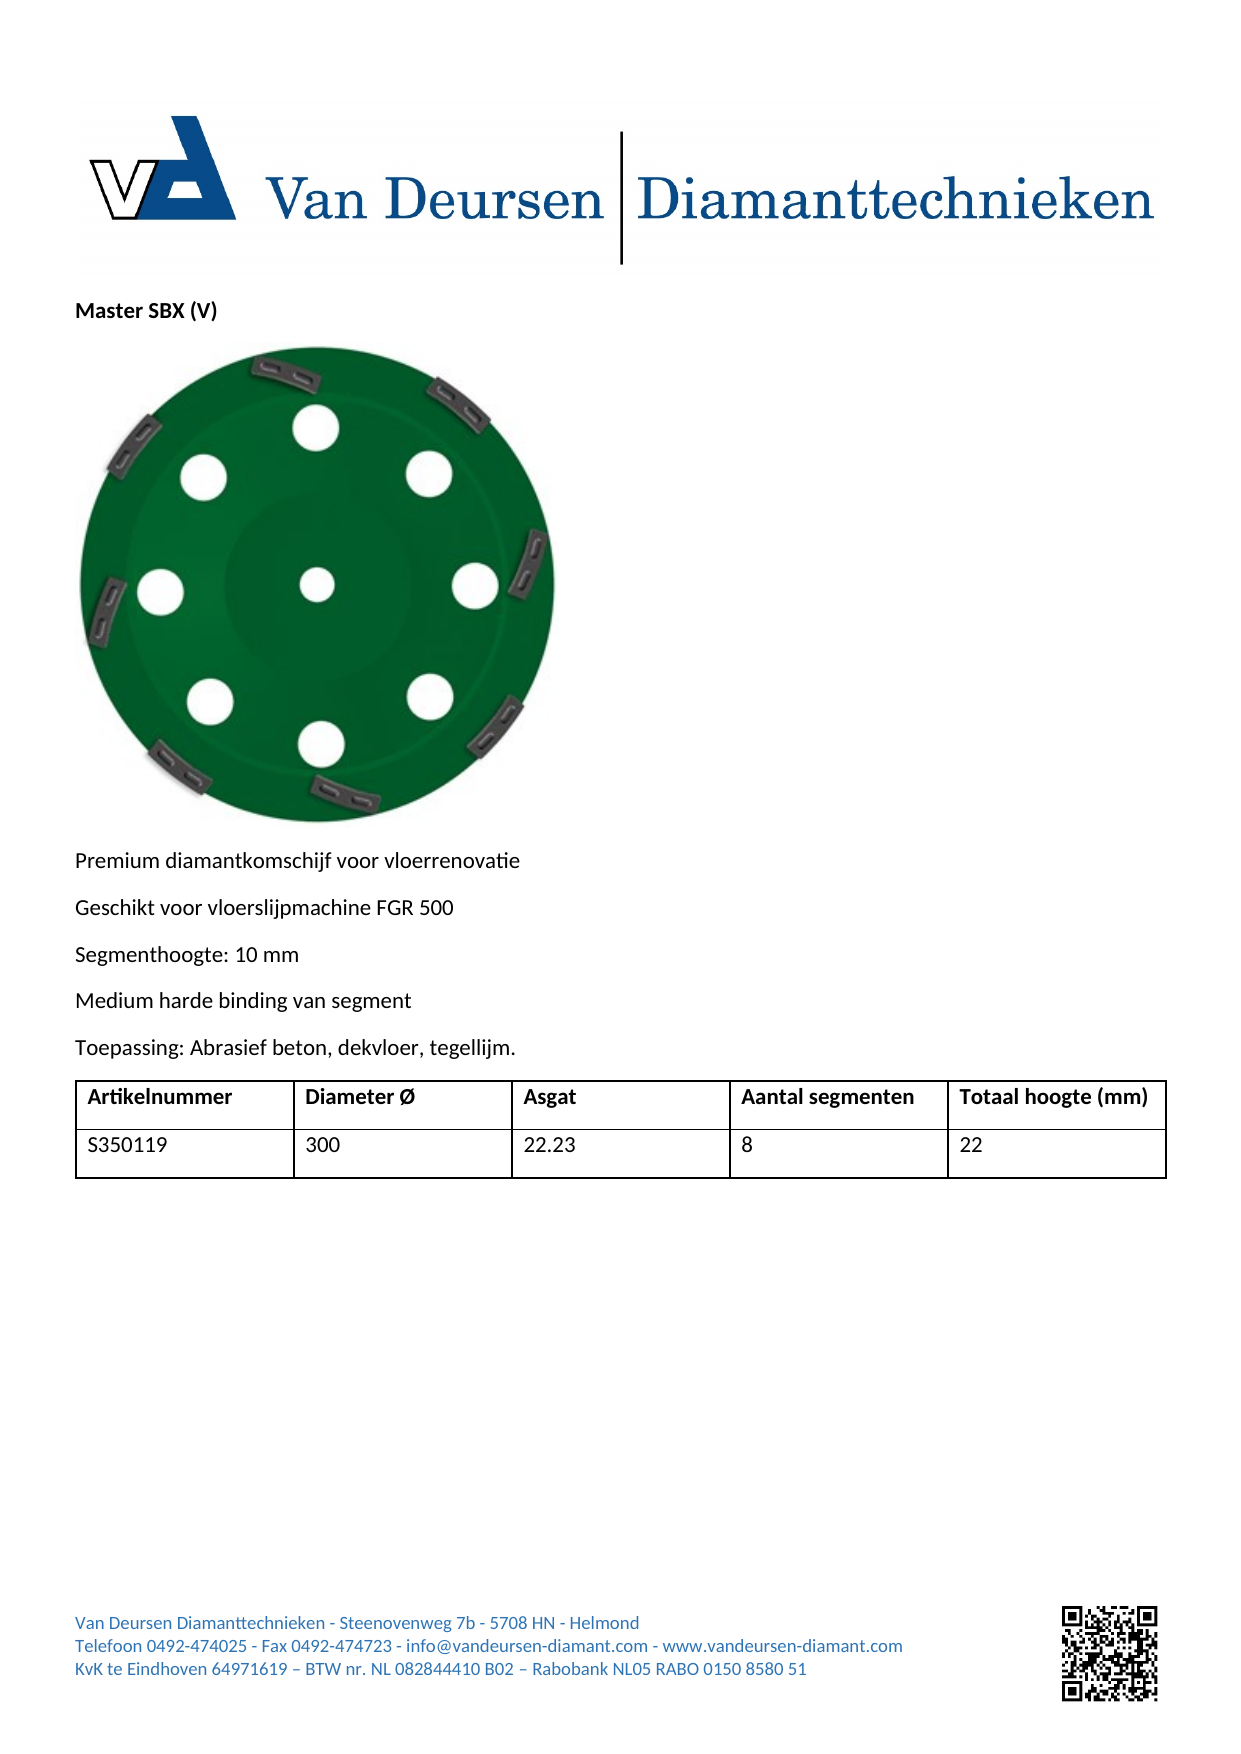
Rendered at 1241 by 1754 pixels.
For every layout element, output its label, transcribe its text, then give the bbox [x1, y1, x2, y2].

table_header Diameter Ø [295, 1082, 511, 1129]
table_cell 8 [731, 1130, 947, 1177]
table_header Aantal segmenten [731, 1082, 947, 1129]
table_header Asgat [513, 1082, 729, 1129]
table_header Artikelnummer [77, 1082, 293, 1129]
table_cell 22.23 [513, 1130, 729, 1177]
table_cell 22 [949, 1130, 1165, 1177]
table_header Totaal hoogte (mm) [949, 1082, 1165, 1129]
picture [1059, 1603, 1160, 1704]
text Toepassing: Abrasief beton, dekvloer, tegellijm. [75, 1033, 1165, 1062]
picture [75, 101, 1166, 277]
text Master SBX (V) [75, 296, 1165, 324]
table_cell 300 [295, 1130, 511, 1177]
table_cell S350119 [77, 1130, 293, 1177]
